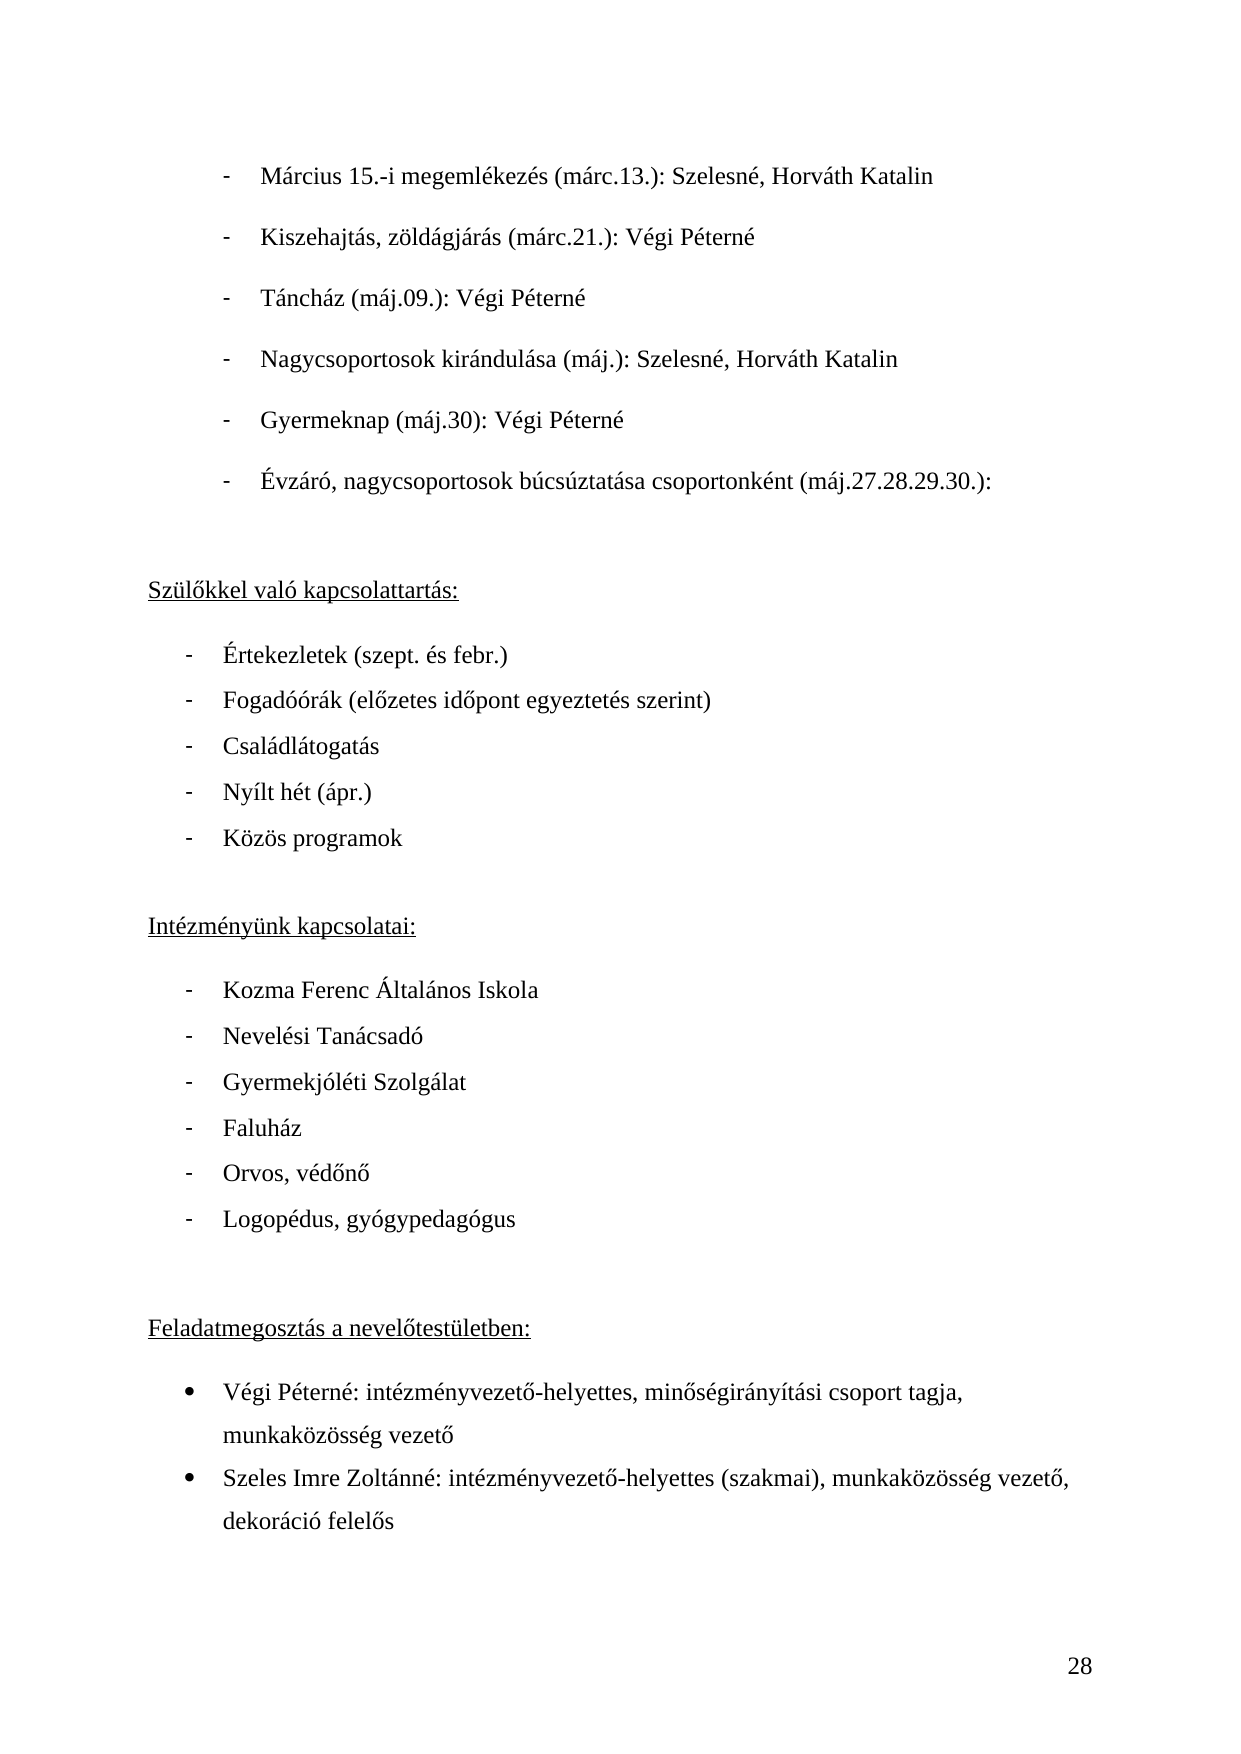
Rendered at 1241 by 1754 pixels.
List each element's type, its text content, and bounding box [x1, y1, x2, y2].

list Gyermeknap (máj.30): Végi Péterné [223, 404, 1093, 435]
list Értekezletek (szept. és febr.) [185, 639, 1093, 669]
text Szülőkkel való kapcsolattartás: [148, 575, 1093, 604]
list Családlátogatás [185, 730, 1093, 761]
list Fogadóórák (előzetes időpont egyeztetés szerint) [185, 685, 1093, 715]
list Táncház (máj.09.): Végi Péterné [223, 282, 1093, 313]
list Közös programok [185, 822, 1093, 852]
list Faluház [185, 1112, 1093, 1142]
text Intézményünk kapcsolatai: [148, 911, 1093, 939]
text Feladatmegosztás a nevelőtestületben: [148, 1313, 1093, 1342]
list Orvos, védőnő [185, 1158, 1093, 1188]
list Végi Péterné: intézményvezető-helyettes, minőségirányítási csoport tagja, munkaközösség vezető [185, 1377, 1093, 1449]
list Logopédus, gyógypedagógus [185, 1203, 1093, 1234]
list Március 15.-i megemlékezés (márc.13.): Szelesné, Horváth Katalin [223, 160, 1093, 191]
list Kozma Ferenc Általános Iskola [185, 975, 1093, 1005]
list Nagycsoportosok kirándulása (máj.): Szelesné, Horváth Katalin [223, 343, 1093, 374]
list Nevelési Tanácsadó [185, 1020, 1093, 1051]
list Évzáró, nagycsoportosok búcsúztatása csoportonként (máj.27.28.29.30.): [223, 465, 1093, 496]
list Nyílt hét (ápr.) [185, 776, 1093, 807]
list Kiszehajtás, zöldágjárás (márc.21.): Végi Péterné [223, 221, 1093, 252]
list Szeles Imre Zoltánné: intézményvezető-helyettes (szakmai), munkaközösség vezető, dekoráció felelős [185, 1463, 1093, 1535]
list Gyermekjóléti Szolgálat [185, 1066, 1093, 1097]
